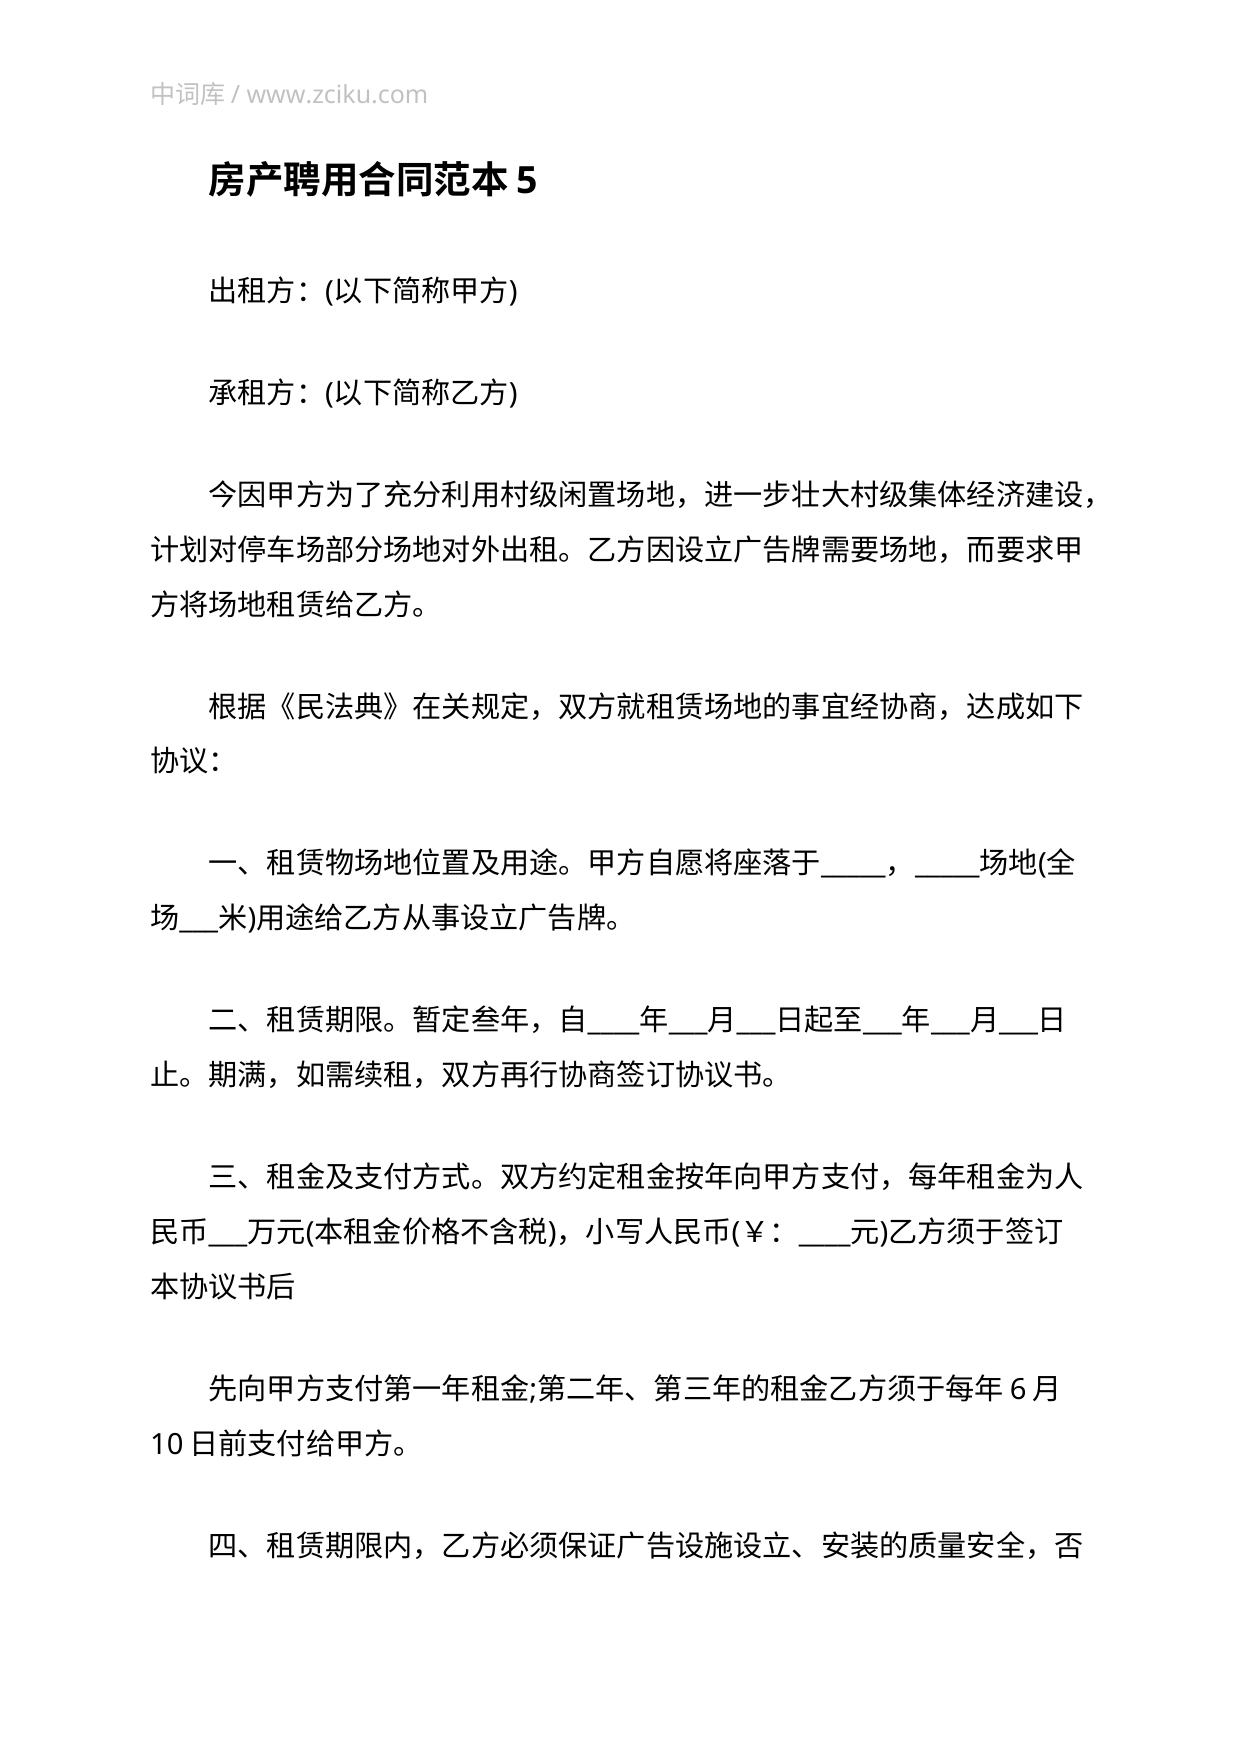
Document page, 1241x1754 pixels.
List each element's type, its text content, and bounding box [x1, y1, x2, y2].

text 一、租赁物场地位置及用途。甲方自愿将座落于_____，_____场地(全场___米)用途给乙方从事设立广告牌。 [150, 840, 1090, 937]
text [150, 1522, 1090, 1564]
text 房产聘用合同范本5 [150, 150, 1090, 204]
text 出租方：(以下简称甲方) [150, 268, 1090, 310]
text 先向甲方支付第一年租金;第二年、第三年的租金乙方须于每年6月10日前支付给甲方。 [150, 1365, 1090, 1463]
text 三、租金及支付方式。双方约定租金按年向甲方支付，每年租金为人民币___万元(本租金价格不含税)，小写人民币(￥：____元)乙方须于签订本协议书后 [150, 1153, 1090, 1306]
text 承租方：(以下简称乙方) [150, 369, 1090, 412]
text 二、租赁期限。暂定叁年，自____年___月___日起至___年___月___日止。期满，如需续租，双方再行协商签订协议书。 [150, 997, 1090, 1094]
text 根据《民法典》在关规定，双方就租赁场地的事宜经协商，达成如下协议： [150, 683, 1090, 780]
text 今因甲方为了充分利用村级闲置场地，进一步壮大村级集体经济建设，计划对停车场部分场地对外出租。乙方因设立广告牌需要场地，而要求甲方将场地租赁给乙方。 [150, 472, 1090, 624]
